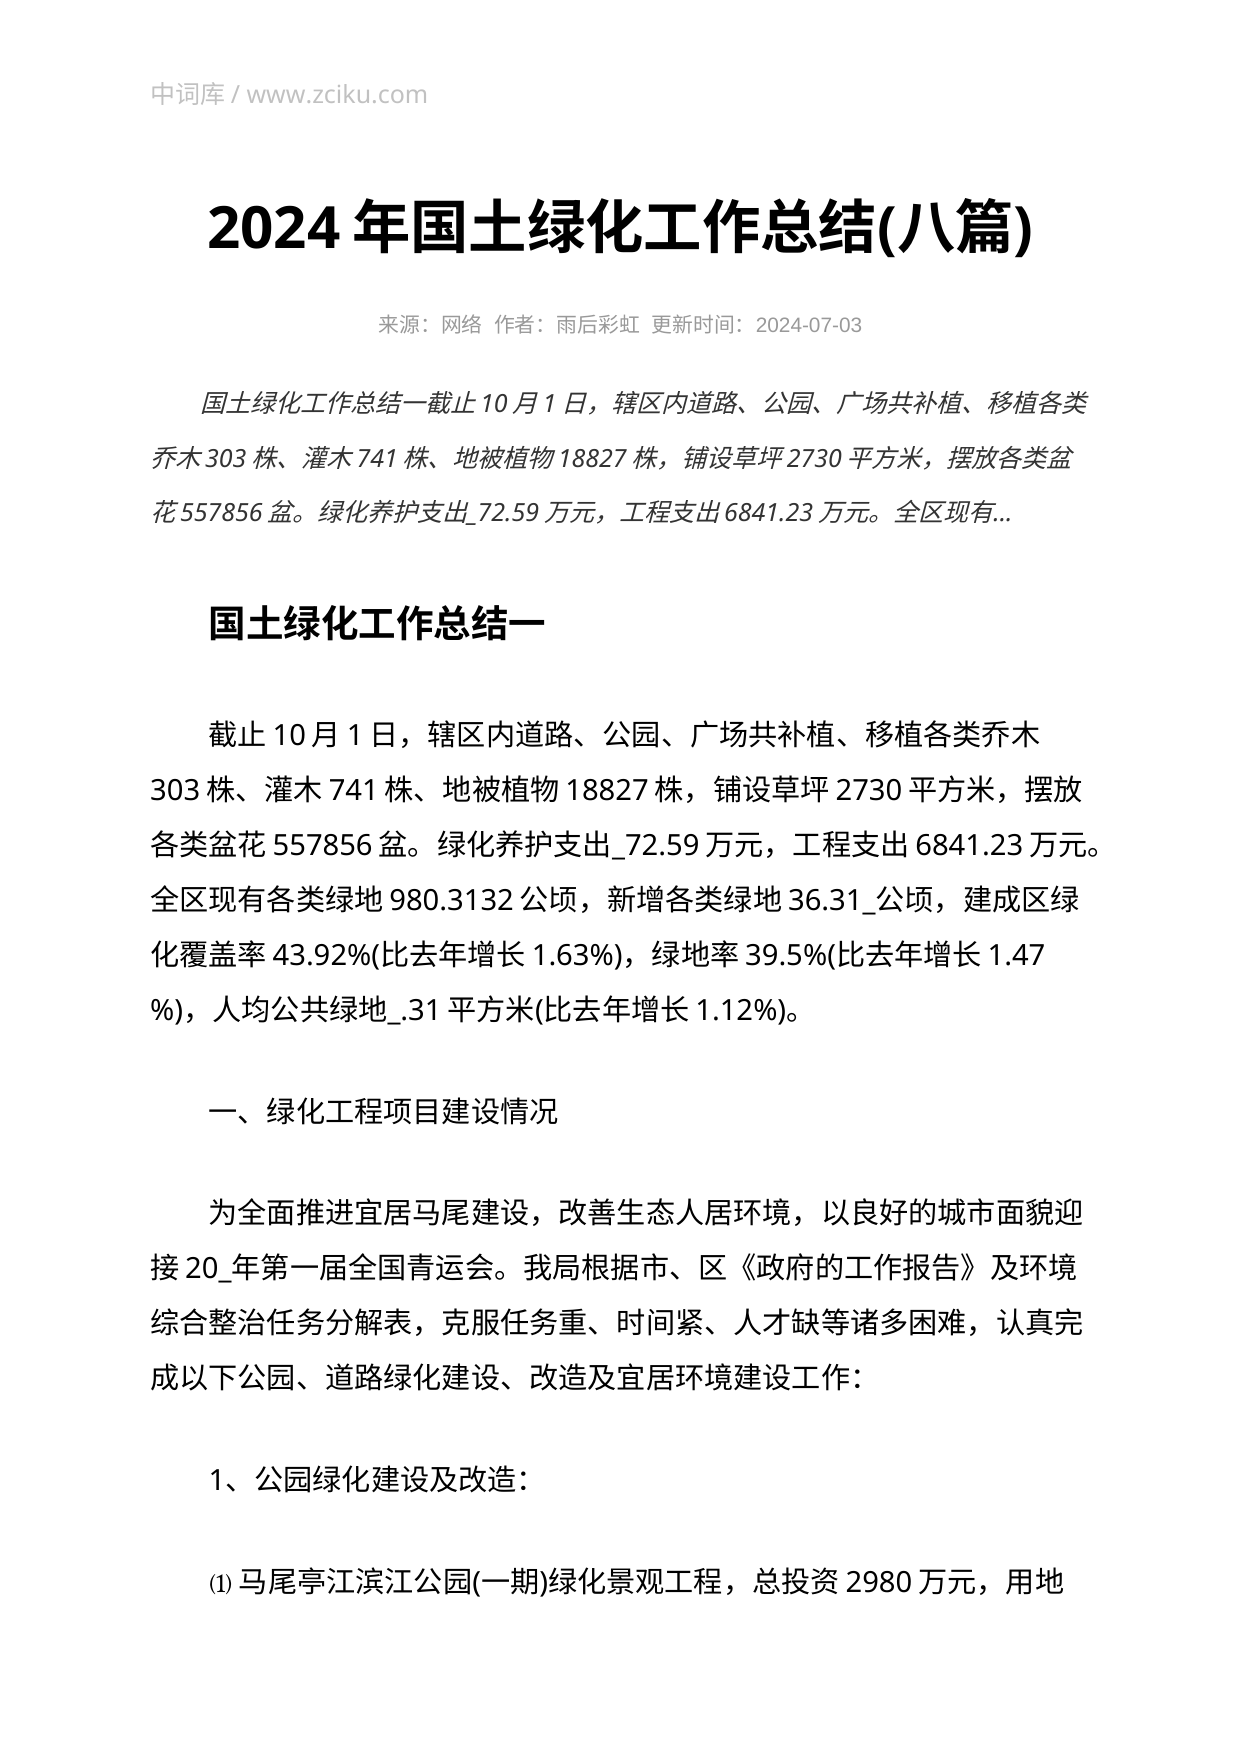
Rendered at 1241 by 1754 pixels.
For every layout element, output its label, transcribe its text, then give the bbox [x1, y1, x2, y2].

subtitle 2024年国土绿化工作总结(八篇) [150, 181, 1090, 266]
text 1、公园绿化建设及改造： [150, 1456, 1090, 1499]
text 截止10月1日，辖区内道路、公园、广场共补植、移植各类乔木303株、灌木741株、地被植物18827株，铺设草坪2730平方米，摆放各类盆花557856盆。绿化养护支出_72.59万元，工程支出6841.23万元。全区现有各类绿地980.3132公顷，新增各类绿地36.31_公顷，建成区绿化覆盖率43.92%(比去年增长1.63%)，绿地率39.5%(比去年增长1.47 %)，人均公共绿地_.31平方米(比去年增长1.12%)。 [150, 711, 1090, 1028]
text 国土绿化工作总结一截止10月1日，辖区内道路、公园、广场共补植、移植各类乔木303株、灌木741株、地被植物18827株，铺设草坪2730平方米，摆放各类盆花557856盆。绿化养护支出_72.59万元，工程支出6841.23万元。全区现有... [150, 384, 1090, 529]
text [150, 1558, 1090, 1601]
text 为全面推进宜居马尾建设，改善生态人居环境，以良好的城市面貌迎接20_年第一届全国青运会。我局根据市、区《政府的工作报告》及环境综合整治任务分解表，克服任务重、时间紧、人才缺等诸多困难，认真完成以下公园、道路绿化建设、改造及宜居环境建设工作： [150, 1190, 1090, 1397]
text 一、绿化工程项目建设情况 [150, 1088, 1090, 1130]
text 来源：网络 作者：雨后彩虹 更新时间：2024-07-03 [150, 313, 1090, 337]
text 国土绿化工作总结一 [150, 594, 1090, 648]
